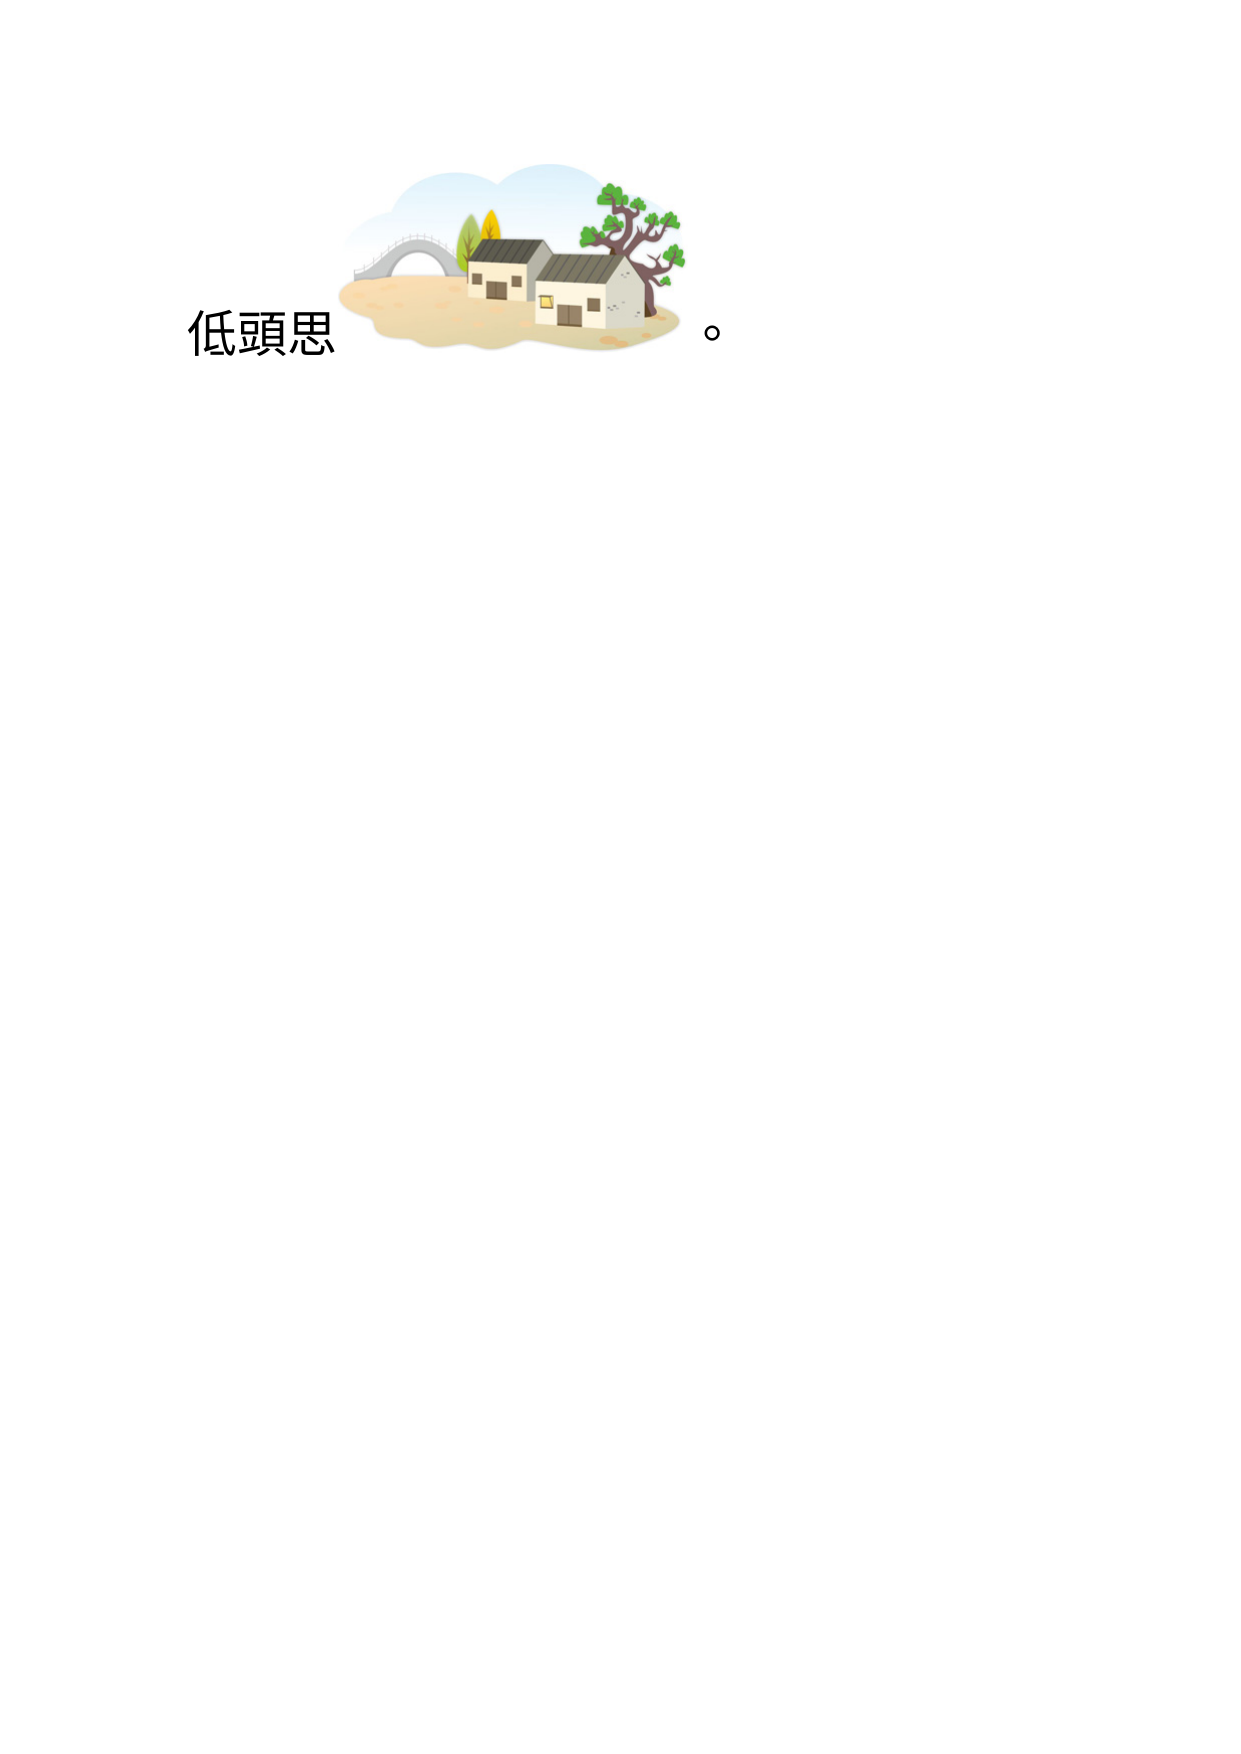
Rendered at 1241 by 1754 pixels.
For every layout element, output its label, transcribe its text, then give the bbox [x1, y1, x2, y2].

picture [337, 164, 688, 353]
